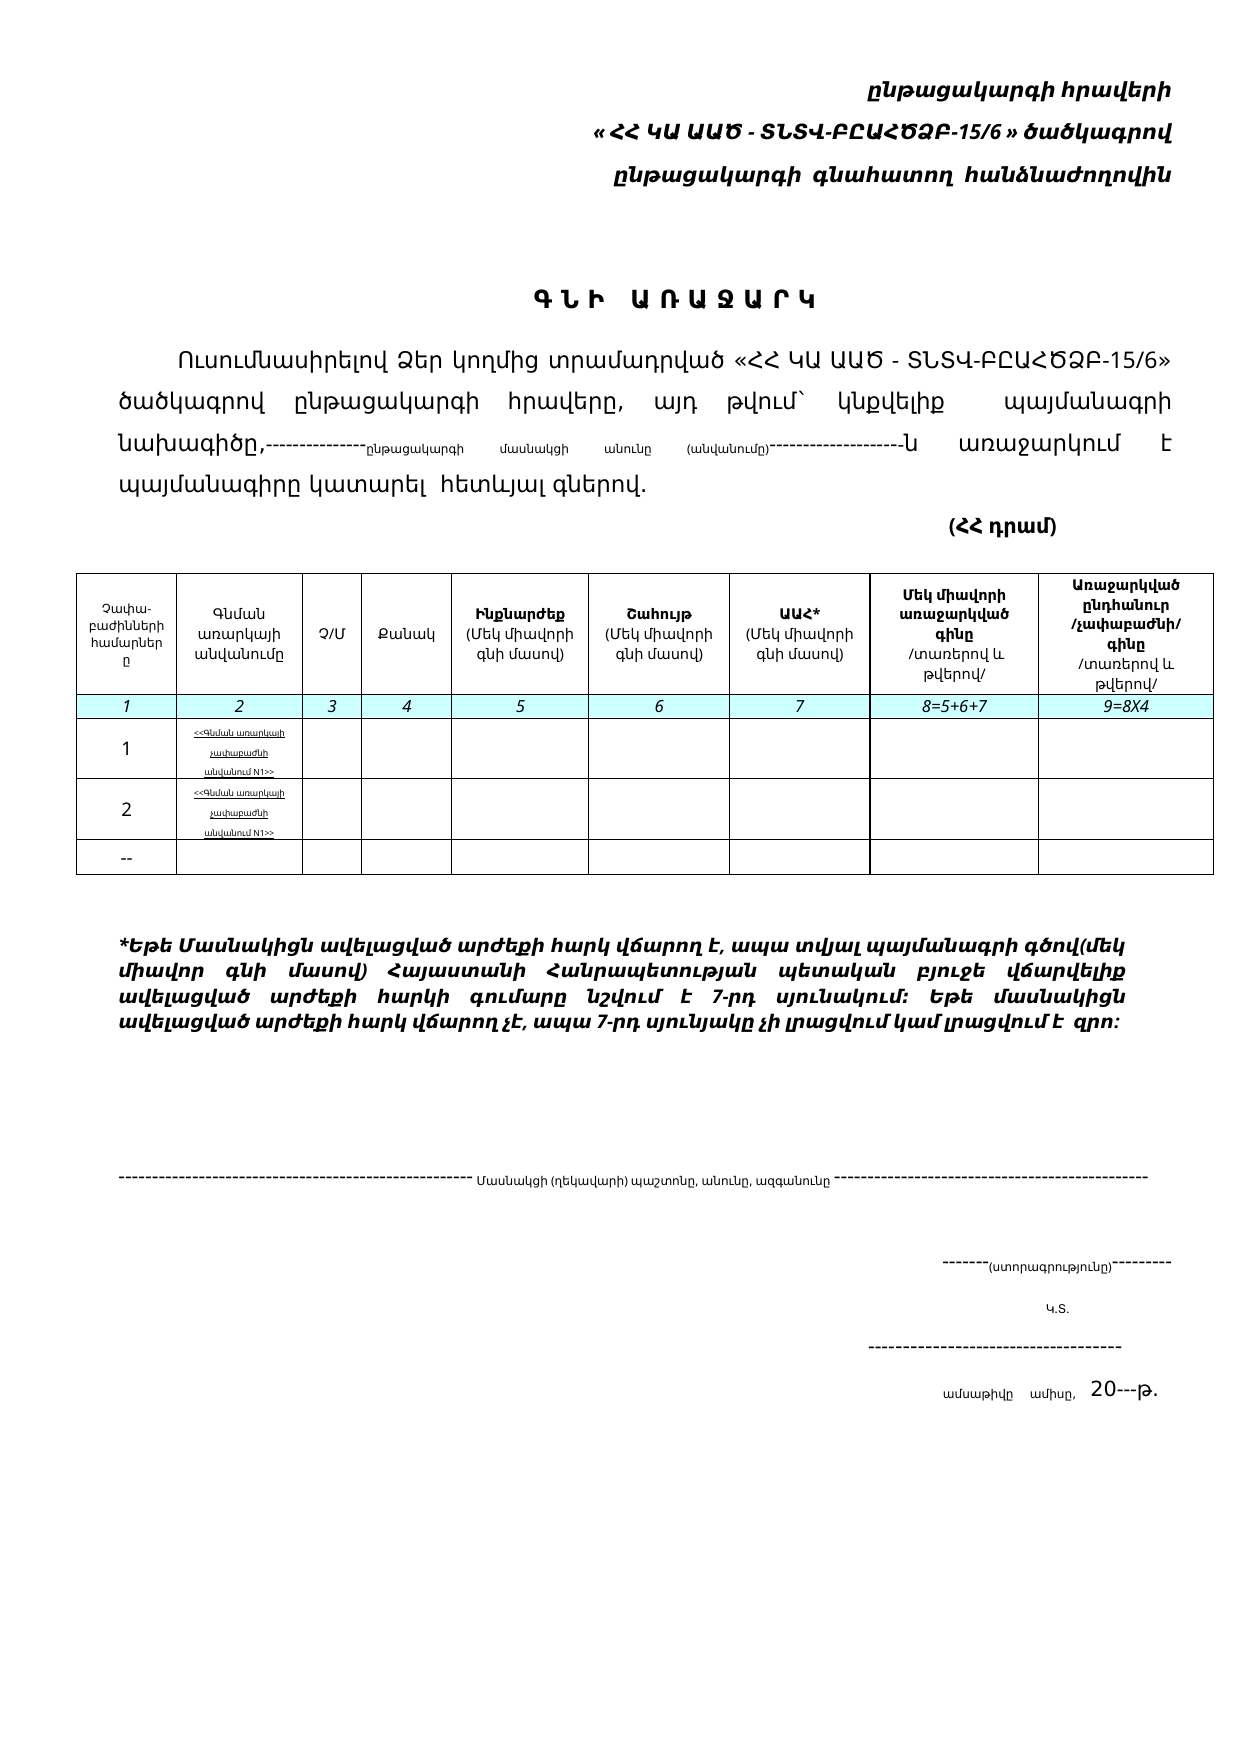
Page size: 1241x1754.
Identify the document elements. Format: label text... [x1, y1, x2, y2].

table_header Մեկ միավորի առաջարկված գինը /տառերով և թվերով/ [871, 574, 1038, 694]
text Գ Ն Ի Ա Ռ Ա Ջ Ա Ր Կ [118, 285, 1172, 314]
table_cell 1 [77, 695, 176, 717]
text ------------------------------------ [118, 1331, 1172, 1360]
table_header Քանակ [362, 574, 451, 694]
text (ՀՀ դրամ) [118, 511, 1172, 539]
table_cell [452, 719, 588, 778]
table_cell [730, 719, 869, 778]
text Ուսումնասիրելով Ձեր կողմից տրամադրված «ՀՀ ԿԱ ԱԱԾ - ՏՆՏՎ-ԲԸԱՀԾՁԲ-15/6» ծածկագրով ընթացակարգի հրավերը, այդ թվում` կնքվելիք պայմանագրի նախագիծը,---------------ընթացակարգի մասնակցի անունը (անվանումը)--------------------ն առաջարկում է պայմանագիրը կատարել հետևյալ գներով. [118, 344, 1172, 497]
table_cell [303, 779, 361, 839]
table_header Չափա- բաժինների համարները [77, 574, 176, 694]
table_cell 5 [452, 695, 588, 717]
table_header Ինքնարժեք (Մեկ միավորի գնի մասով) [452, 574, 588, 694]
table_cell [589, 779, 729, 839]
table_cell [452, 779, 588, 839]
table_cell 2 [77, 779, 176, 839]
text ընթացակարգի հրավերի [118, 75, 1172, 103]
table_cell -- [77, 840, 176, 874]
table_cell [871, 779, 1038, 839]
table_cell [362, 719, 451, 778]
text -------(ստորագրությունը)--------- [118, 1246, 1172, 1274]
table_cell [303, 840, 361, 874]
table_header Առաջարկված ընդհանուր /չափաբաժնի/ գինը /տառերով և թվերով/ [1039, 574, 1213, 694]
table_cell [871, 719, 1038, 778]
table_cell [730, 840, 869, 874]
text *Եթե Մասնակիցն ավելացված արժեքի հարկ վճարող է, ապա տվյալ պայմանագրի գծով(մեկ միավոր գնի մասով) Հայաստանի Հանրապետության պետական բյուջե վճարվելիք ավելացված արժեքի հարկի գումարը նշվում է 7-րդ սյունակում։ Եթե մասնակիցն ավելացված արժեքի հարկ վճարող չէ, ապա 7-րդ սյունյակը չի լրացվում կամ լրացվում է զրո: [118, 932, 1127, 1034]
table_cell [1039, 779, 1213, 839]
table_cell 9=8X4 [1039, 695, 1213, 717]
text ----------------------------------------------------- Մասնակցի (ղեկավարի) պաշտոնը, անունը, ազգանունը ----------------------------------------------- [118, 1161, 1172, 1189]
text ամսաթիվը ամիսը, 20---թ. [118, 1374, 1172, 1402]
text Կ.Տ. [943, 1289, 1172, 1317]
table_header Գնման առարկայի անվանումը [177, 574, 302, 694]
table_header Չ/Մ [303, 574, 361, 694]
table_cell [177, 840, 302, 874]
table_header ԱԱՀ* (Մեկ միավորի գնի մասով) [730, 574, 869, 694]
table_cell <<Գնման առարկայի չափաբաժնի անվանում N1>> [177, 779, 302, 839]
table_cell 1 [77, 719, 176, 778]
table_cell 3 [303, 695, 361, 717]
table_cell [1039, 719, 1213, 778]
table_cell [589, 840, 729, 874]
table_cell [730, 779, 869, 839]
table_cell [362, 840, 451, 874]
table_cell [871, 840, 1038, 874]
table_cell [452, 840, 588, 874]
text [118, 117, 1172, 146]
table_cell [1039, 840, 1213, 874]
table_cell [303, 719, 361, 778]
table_cell <<Գնման առարկայի չափաբաժնի անվանում N1>> [177, 719, 302, 778]
table_cell 7 [730, 695, 869, 717]
table_cell [362, 779, 451, 839]
table_cell 6 [589, 695, 729, 717]
table_cell 8=5+6+7 [871, 695, 1038, 717]
table_cell 4 [362, 695, 451, 717]
table_cell 2 [177, 695, 302, 717]
text ընթացակարգի գնահատող հանձնաժողովին [118, 160, 1172, 188]
table_header Շահույթ (Մեկ միավորի գնի մասով) [589, 574, 729, 694]
table_cell [589, 719, 729, 778]
